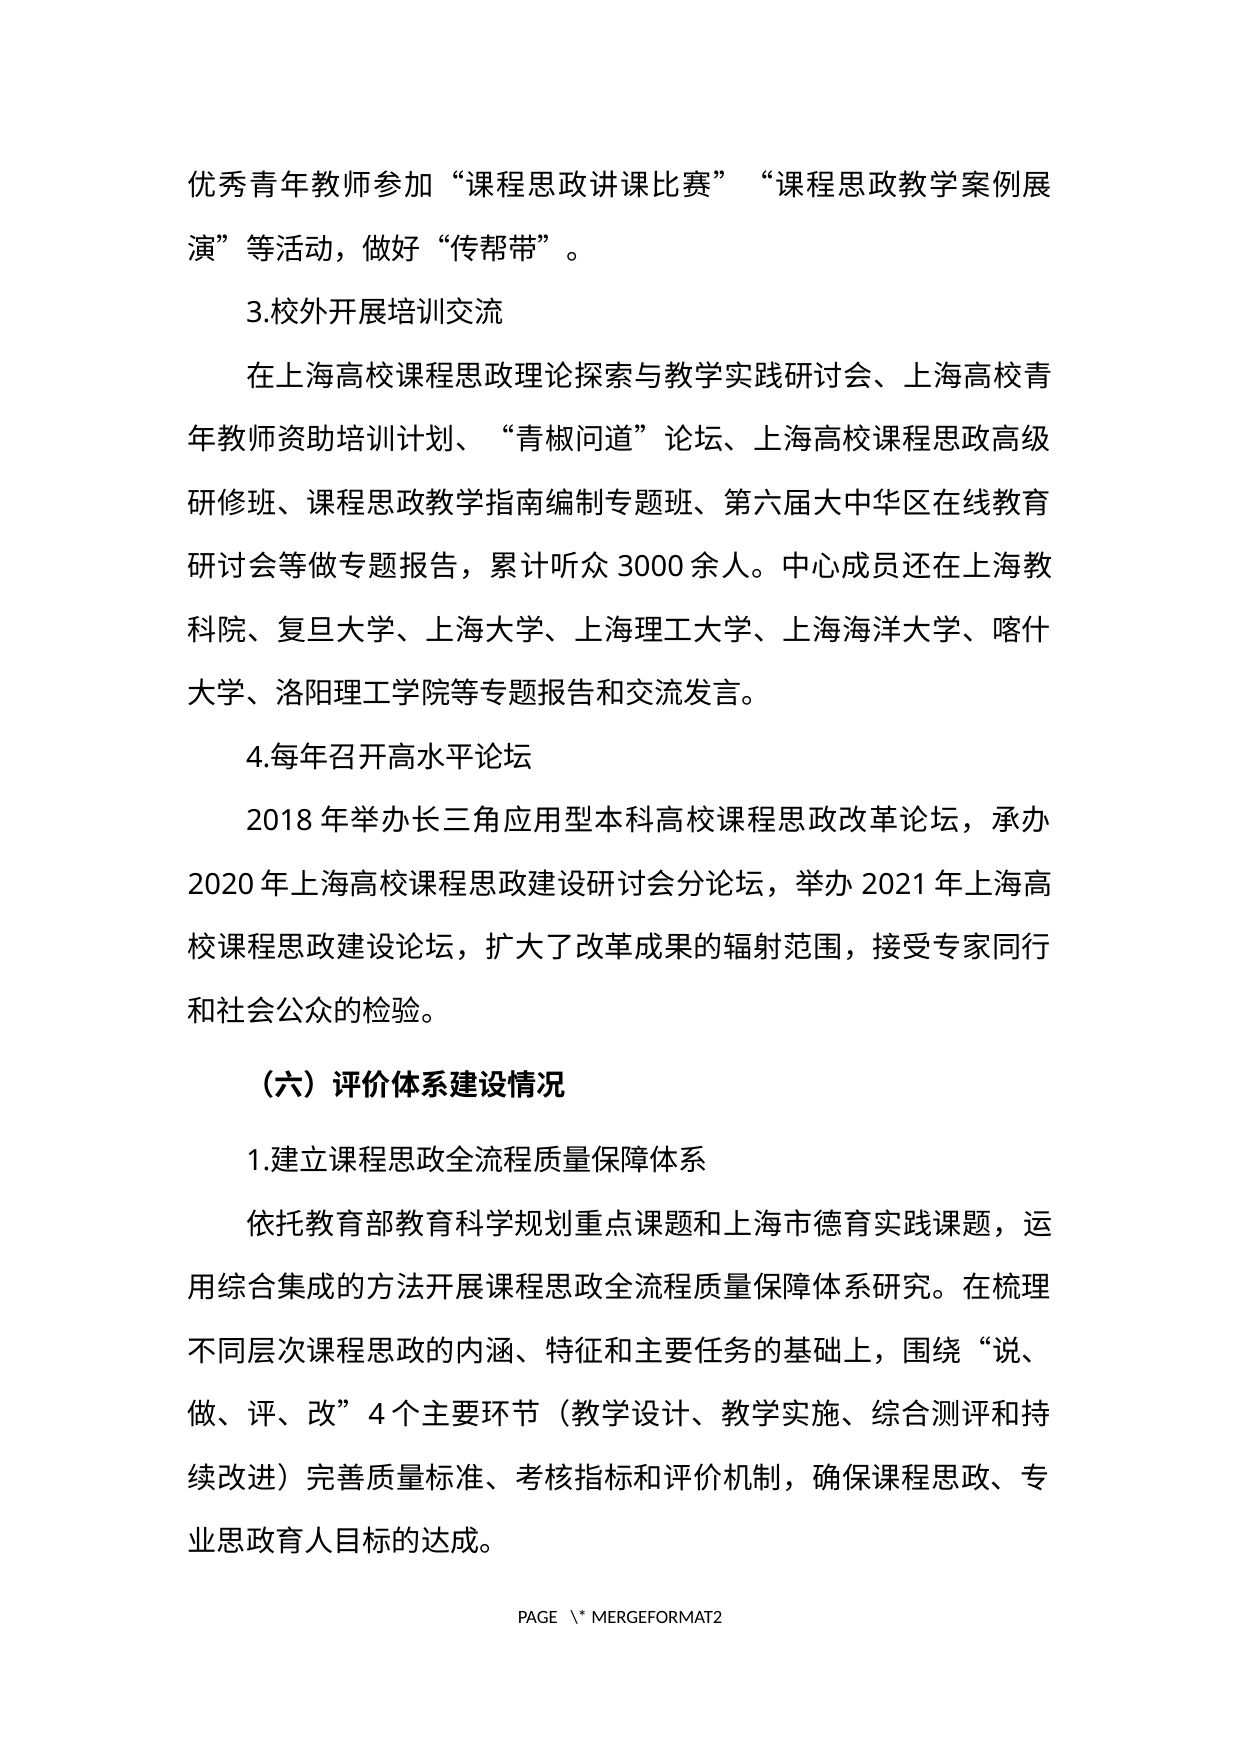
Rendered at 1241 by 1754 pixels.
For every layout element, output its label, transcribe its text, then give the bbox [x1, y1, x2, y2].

text （六）评价体系建设情况 [187, 1051, 1053, 1116]
text 1.建立课程思政全流程质量保障体系 [187, 1137, 1053, 1179]
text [187, 162, 1053, 268]
text 依托教育部教育科学规划重点课题和上海市德育实践课题，运用综合集成的方法开展课程思政全流程质量保障体系研究。在梳理不同层次课程思政的内涵、特征和主要任务的基础上，围绕“说、做、评、改”4个主要环节（教学设计、教学实施、综合测评和持续改进）完善质量标准、考核指标和评价机制，确保课程思政、专业思政育人目标的达成。 [187, 1200, 1053, 1560]
text 在上海高校课程思政理论探索与教学实践研讨会、上海高校青年教师资助培训计划、“青椒问道”论坛、上海高校课程思政高级研修班、课程思政教学指南编制专题班、第六届大中华区在线教育研讨会等做专题报告，累计听众3000余人。中心成员还在上海教科院、复旦大学、上海大学、上海理工大学、上海海洋大学、喀什大学、洛阳理工学院等专题报告和交流发言。 [187, 352, 1053, 712]
text 4.每年召开高水平论坛 [187, 733, 1053, 776]
text 3.校外开展培训交流 [187, 289, 1053, 331]
text 2018年举办长三角应用型本科高校课程思政改革论坛，承办2020年上海高校课程思政建设研讨会分论坛，举办2021年上海高校课程思政建设论坛，扩大了改革成果的辐射范围，接受专家同行和社会公众的检验。 [187, 797, 1053, 1029]
